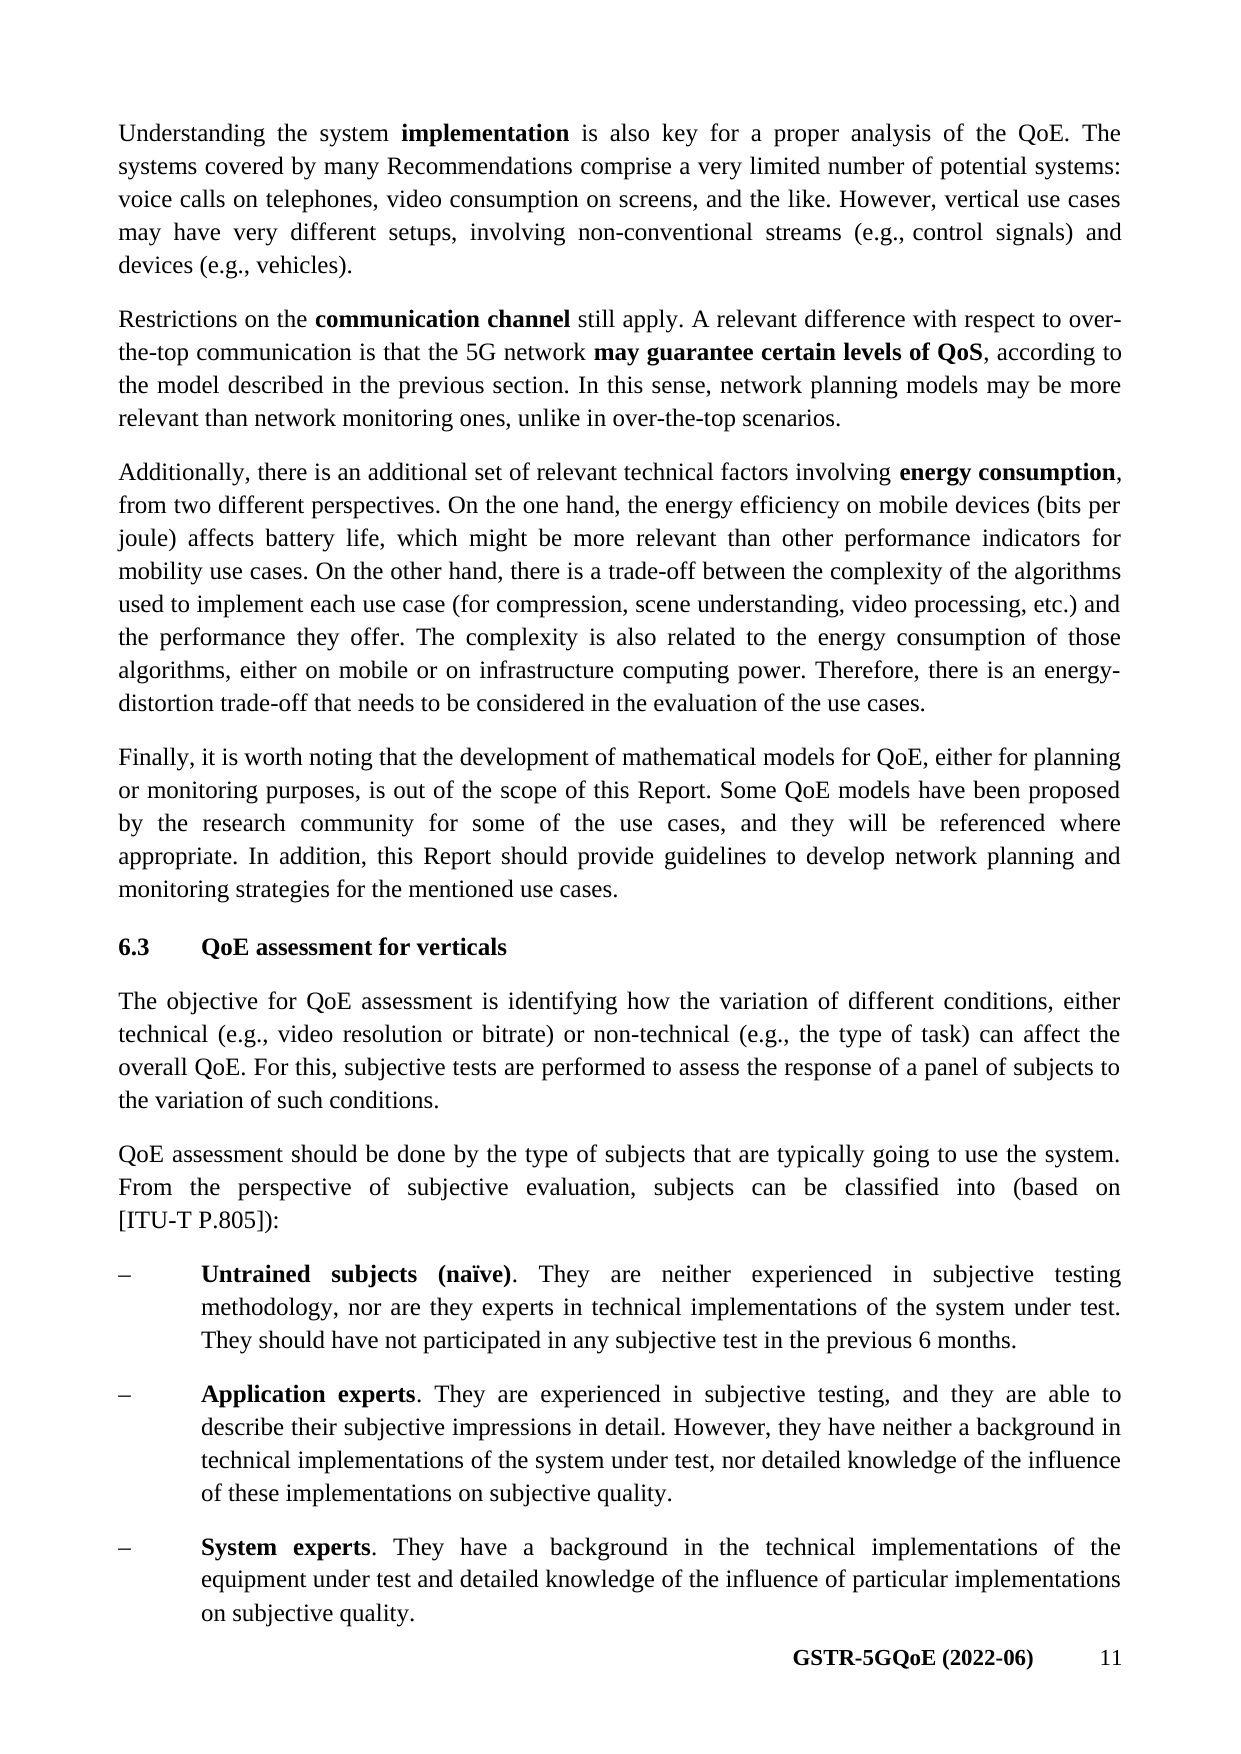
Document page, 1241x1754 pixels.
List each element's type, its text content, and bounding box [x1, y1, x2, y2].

text QoE assessment should be done by the type of subjects that are typically going to use the system. From the perspective of subjective evaluation, subjects can be classified into (based on [ITU-T P.805]): [118, 1139, 1122, 1234]
text – Untrained subjects (naïve). They are neither experienced in subjective testing methodology, nor are they experts in technical implementations of the system under test. They should have not participated in any subjective test in the previous 6 months. [118, 1259, 1122, 1353]
text The objective for QoE assessment is identifying how the variation of different conditions, either technical (e.g., video resolution or bitrate) or non-technical (e.g., the type of task) can affect the overall QoE. For this, subjective tests are performed to assess the response of a panel of subjects to the variation of such conditions. [118, 986, 1122, 1114]
subtitle 6.3 QoE assessment for verticals [118, 932, 1122, 961]
text Additionally, there is an additional set of relevant technical factors involving energy consumption, from two different perspectives. On the one hand, the energy efficiency on mobile devices (bits per joule) affects battery life, which might be more relevant than other performance indicators for mobility use cases. On the other hand, there is a trade-off between the complexity of the algorithms used to implement each use case (for compression, scene understanding, video processing, etc.) and the performance they offer. The complexity is also related to the energy consumption of those algorithms, either on mobile or on infrastructure computing power. Therefore, there is an energy-distortion trade-off that needs to be considered in the evaluation of the use cases. [118, 457, 1122, 717]
text Restrictions on the communication channel still apply. A relevant difference with respect to over-the-top communication is that the 5G network may guarantee certain levels of QoS, according to the model described in the previous section. In this sense, network planning models may be more relevant than network monitoring ones, unlike in over-the-top scenarios. [118, 304, 1122, 432]
text Finally, it is worth noting that the development of mathematical models for QoE, either for planning or monitoring purposes, is out of the scope of this Report. Some QoE models have been proposed by the research community for some of the use cases, and they will be referenced where appropriate. In addition, this Report should provide guidelines to develop network planning and monitoring strategies for the mentioned use cases. [118, 742, 1122, 903]
text Understanding the system implementation is also key for a proper analysis of the QoE. The systems covered by many Recommendations comprise a very limited number of potential systems: voice calls on telephones, video consumption on screens, and the like. However, vertical use cases may have very different setups, involving non-conventional streams (e.g., control signals) and devices (e.g., vehicles). [118, 118, 1122, 279]
text – Application experts. They are experienced in subjective testing, and they are able to describe their subjective impressions in detail. However, they have neither a background in technical implementations of the system under test, nor detailed knowledge of the influence of these implementations on subjective quality. [118, 1379, 1122, 1506]
text – System experts. They have a background in the technical implementations of the equipment under test and detailed knowledge of the influence of particular implementations on subjective quality. [118, 1532, 1122, 1626]
